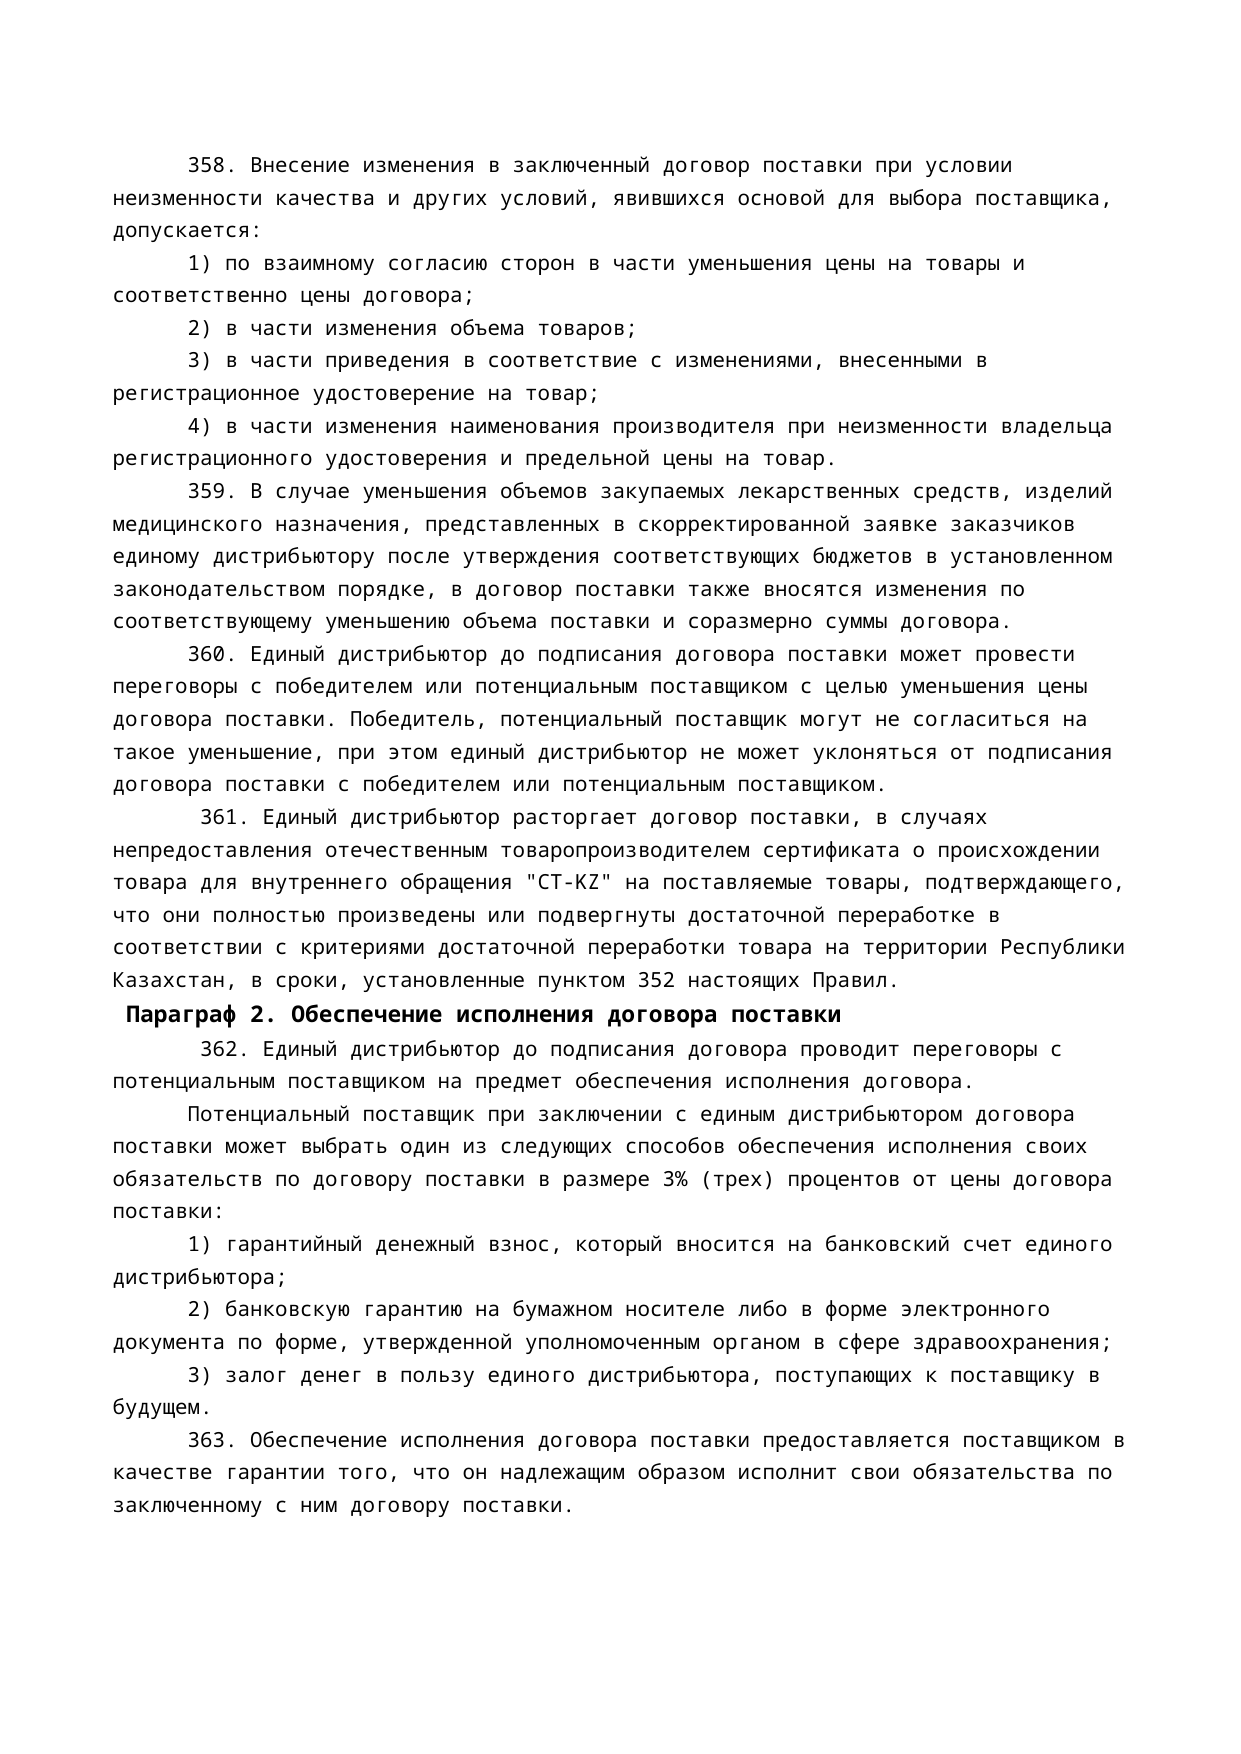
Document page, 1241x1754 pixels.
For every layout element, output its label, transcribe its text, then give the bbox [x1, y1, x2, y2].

text Параграф 2. Обеспечение исполнения договора поставки [112, 998, 1128, 1029]
text 360. Единый дистрибьютор до подписания договора поставки может провести переговоры с победителем или потенциальным поставщиком с целью уменьшения цены договора поставки. Победитель, потенциальный поставщик могут не согласиться на такое уменьшение, при этом единый дистрибьютор не может уклоняться от подписания договора поставки с победителем или потенциальным поставщиком. [112, 639, 1128, 798]
text 363. Обеспечение исполнения договора поставки предоставляется поставщиком в качестве гарантии того, что он надлежащим образом исполнит свои обязательства по заключенному с ним договору поставки. [112, 1425, 1128, 1518]
text Потенциальный поставщик при заключении с единым дистрибьютором договора поставки может выбрать один из следующих способов обеспечения исполнения своих обязательств по договору поставки в размере 3% (трех) процентов от цены договора поставки: [112, 1099, 1128, 1225]
text 2) в части изменения объема товаров; [112, 313, 1128, 341]
text 3) в части приведения в соответствие с изменениями, внесенными в регистрационное удостоверение на товар; [112, 346, 1128, 407]
text 4) в части изменения наименования производителя при неизменности владельца регистрационного удостоверения и предельной цены на товар. [112, 411, 1128, 472]
text 1) гарантийный денежный взнос, который вносится на банковский счет единого дистрибьютора; [112, 1229, 1128, 1290]
text 3) залог денег в пользу единого дистрибьютора, поступающих к поставщику в будущем. [112, 1360, 1128, 1421]
text 361. Единый дистрибьютор расторгает договор поставки, в случаях непредоставления отечественным товаропроизводителем сертификата о происхождении товара для внутреннего обращения "СТ-KZ" на поставляемые товары, подтверждающего, что они полностью произведены или подвергнуты достаточной переработке в соответствии с критериями достаточной переработки товара на территории Республики Казахстан, в сроки, установленные пунктом 352 настоящих Правил. [112, 802, 1128, 993]
text 362. Единый дистрибьютор до подписания договора проводит переговоры с потенциальным поставщиком на предмет обеспечения исполнения договора. [112, 1034, 1128, 1095]
text 2) банковскую гарантию на бумажном носителе либо в форме электронного документа по форме, утвержденной уполномоченным органом в сфере здравоохранения; [112, 1294, 1128, 1356]
text 359. В случае уменьшения объемов закупаемых лекарственных средств, изделий медицинского назначения, представленных в скорректированной заявке заказчиков единому дистрибьютору после утверждения соответствующих бюджетов в установленном законодательством порядке, в договор поставки также вносятся изменения по соответствующему уменьшению объема поставки и соразмерно суммы договора. [112, 476, 1128, 635]
text 358. Внесение изменения в заключенный договор поставки при условии неизменности качества и других условий, явившихся основой для выбора поставщика, допускается: [112, 150, 1128, 244]
text 1) по взаимному согласию сторон в части уменьшения цены на товары и соответственно цены договора; [112, 248, 1128, 309]
